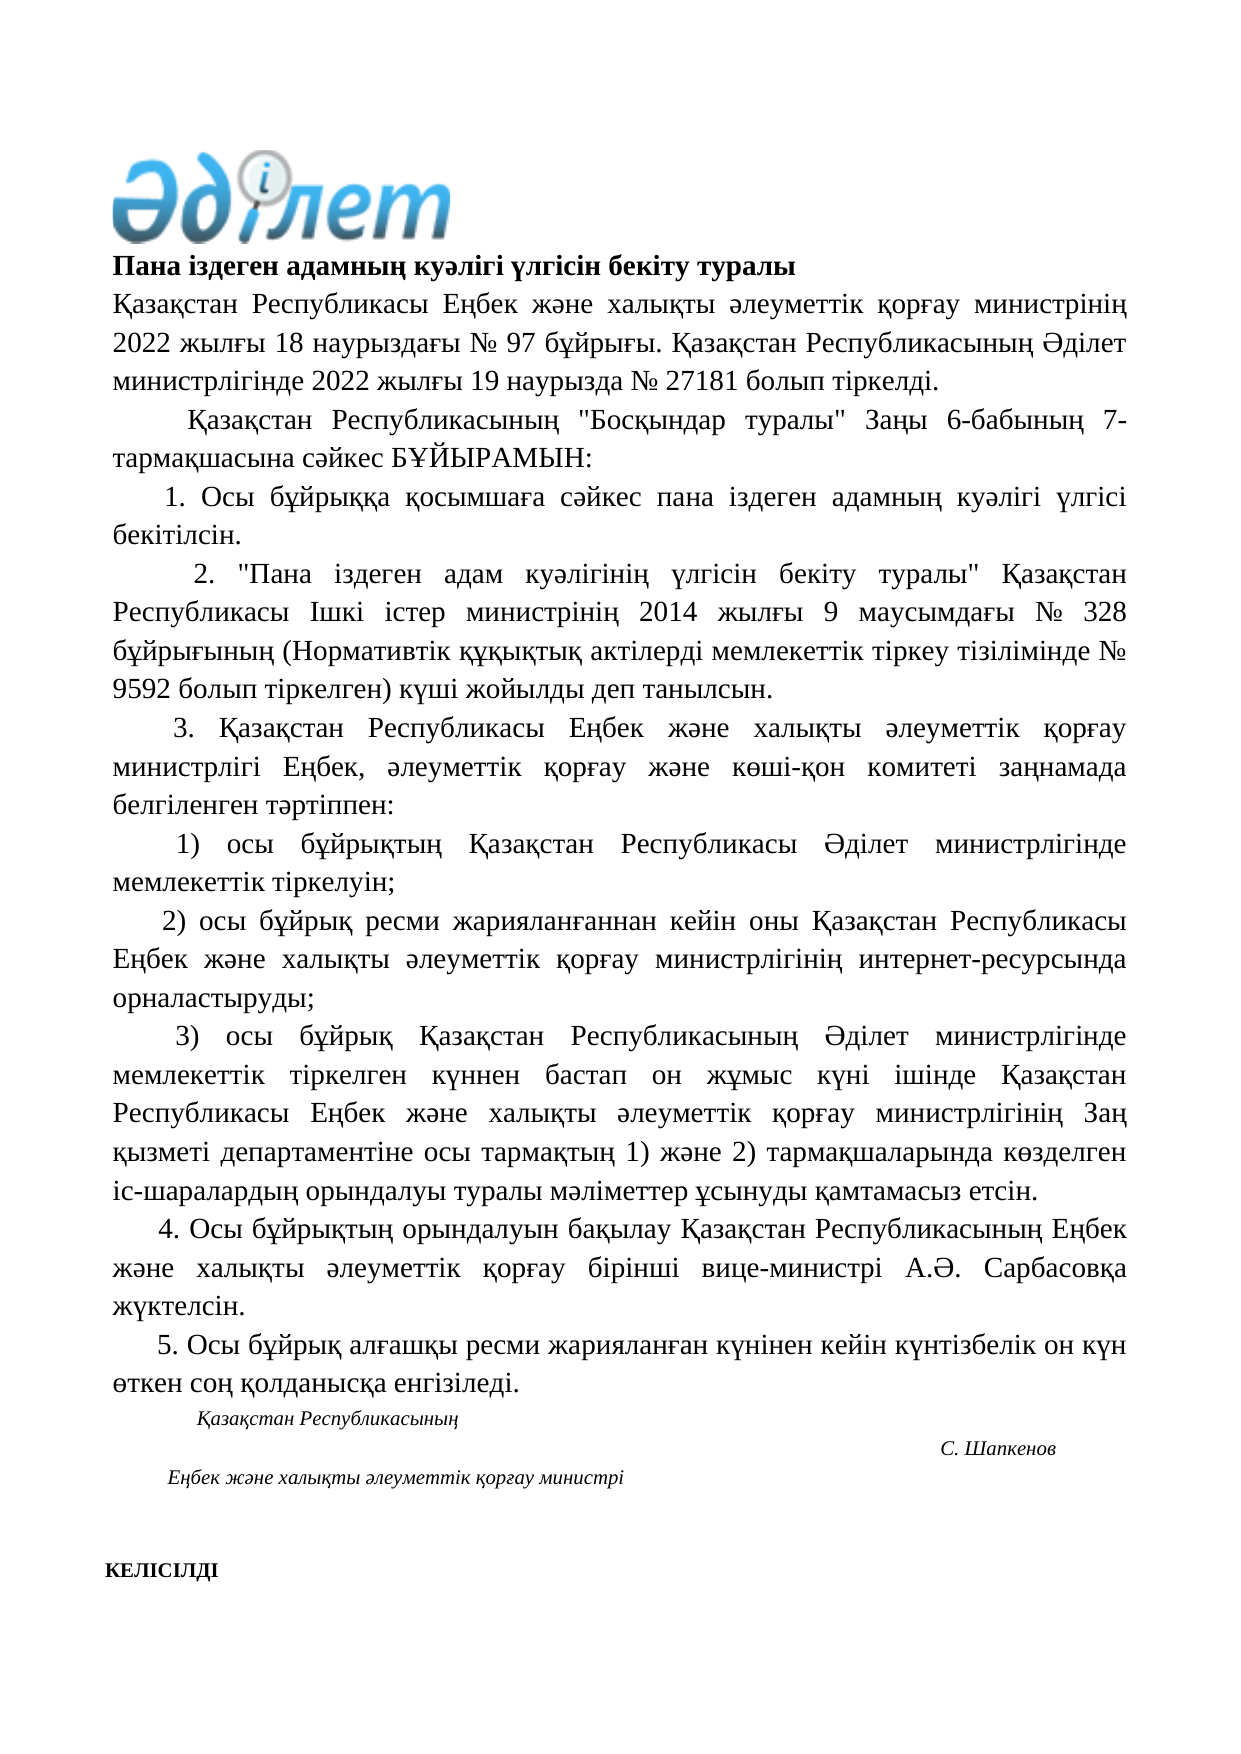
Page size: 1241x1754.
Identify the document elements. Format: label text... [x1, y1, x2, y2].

table_header Қазақстан Республикасының Еңбек және халықты әлеуметтік қорғау министрі [101, 1404, 939, 1497]
text 4. Осы бұйрықтың орындалуын бақылау Қазақстан Республикасының Еңбек және халықты әлеуметтік қорғау бірінші вице-министрі А.Ә. Сарбасовқа жүктелсін. [112, 1211, 1128, 1322]
text 1. Осы бұйрыққа қосымшаға сәйкес пана іздеген адамның куәлігі үлгісі бекітілсін. [112, 479, 1128, 551]
text 2. "Пана іздеген адам куәлігінің үлгісін бекіту туралы" Қазақстан Республикасы Ішкі істер министрінің 2014 жылғы 9 маусымдағы № 328 бұйрығының (Нормативтік құқықтық актілерді мемлекеттік тіркеу тізілімінде № 9592 болып тіркелген) күші жойылды деп танылсын. [112, 556, 1128, 705]
text 3. Қазақстан Республикасы Еңбек және халықты әлеуметтік қорғау министрлігі Еңбек, әлеуметтік қорғау және көші-қон комитеті заңнамада белгіленген тәртіппен: [112, 710, 1128, 821]
text Пана іздеген адамның куәлігі үлгісін бекіту туралы [112, 248, 1128, 281]
picture [112, 150, 451, 244]
text 5. Осы бұйрық алғашқы ресми жарияланған күнінен кейін күнтізбелік он күн өткен соң қолданысқа енгізіледі. [112, 1327, 1128, 1399]
text 2) осы бұйрық ресми жарияланғаннан кейін оны Қазақстан Республикасы Еңбек және халықты әлеуметтік қорғау министрлігінің интернет-ресурсында орналастыруды; [112, 903, 1128, 1013]
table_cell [101, 1497, 1240, 1590]
table_header С. Шапкенов [939, 1404, 1240, 1497]
text Қазақстан Республикасы Еңбек және халықты әлеуметтік қорғау министрінің 2022 жылғы 18 наурыздағы № 97 бұйрығы. Қазақстан Республикасының Әділет министрлігінде 2022 жылғы 19 наурызда № 27181 болып тіркелді. [112, 286, 1128, 397]
text 1) осы бұйрықтың Қазақстан Республикасы Әділет министрлігінде мемлекеттік тіркелуін; [112, 826, 1128, 898]
text 3) осы бұйрық Қазақстан Республикасының Әділет министрлігінде мемлекеттік тіркелген күннен бастап он жұмыс күні ішінде Қазақстан Республикасы Еңбек және халықты әлеуметтік қорғау министрлігінің Заң қызметі департаментіне осы тармақтың 1) және 2) тармақшаларында көзделген іс-шаралардың орындалуы туралы мәліметтер ұсынуды қамтамасыз етсін. [112, 1018, 1128, 1206]
text Қазақстан Республикасының "Босқындар туралы" Заңы 6-бабының 7-тармақшасына сәйкес БҰЙЫРАМЫН: [112, 402, 1128, 474]
